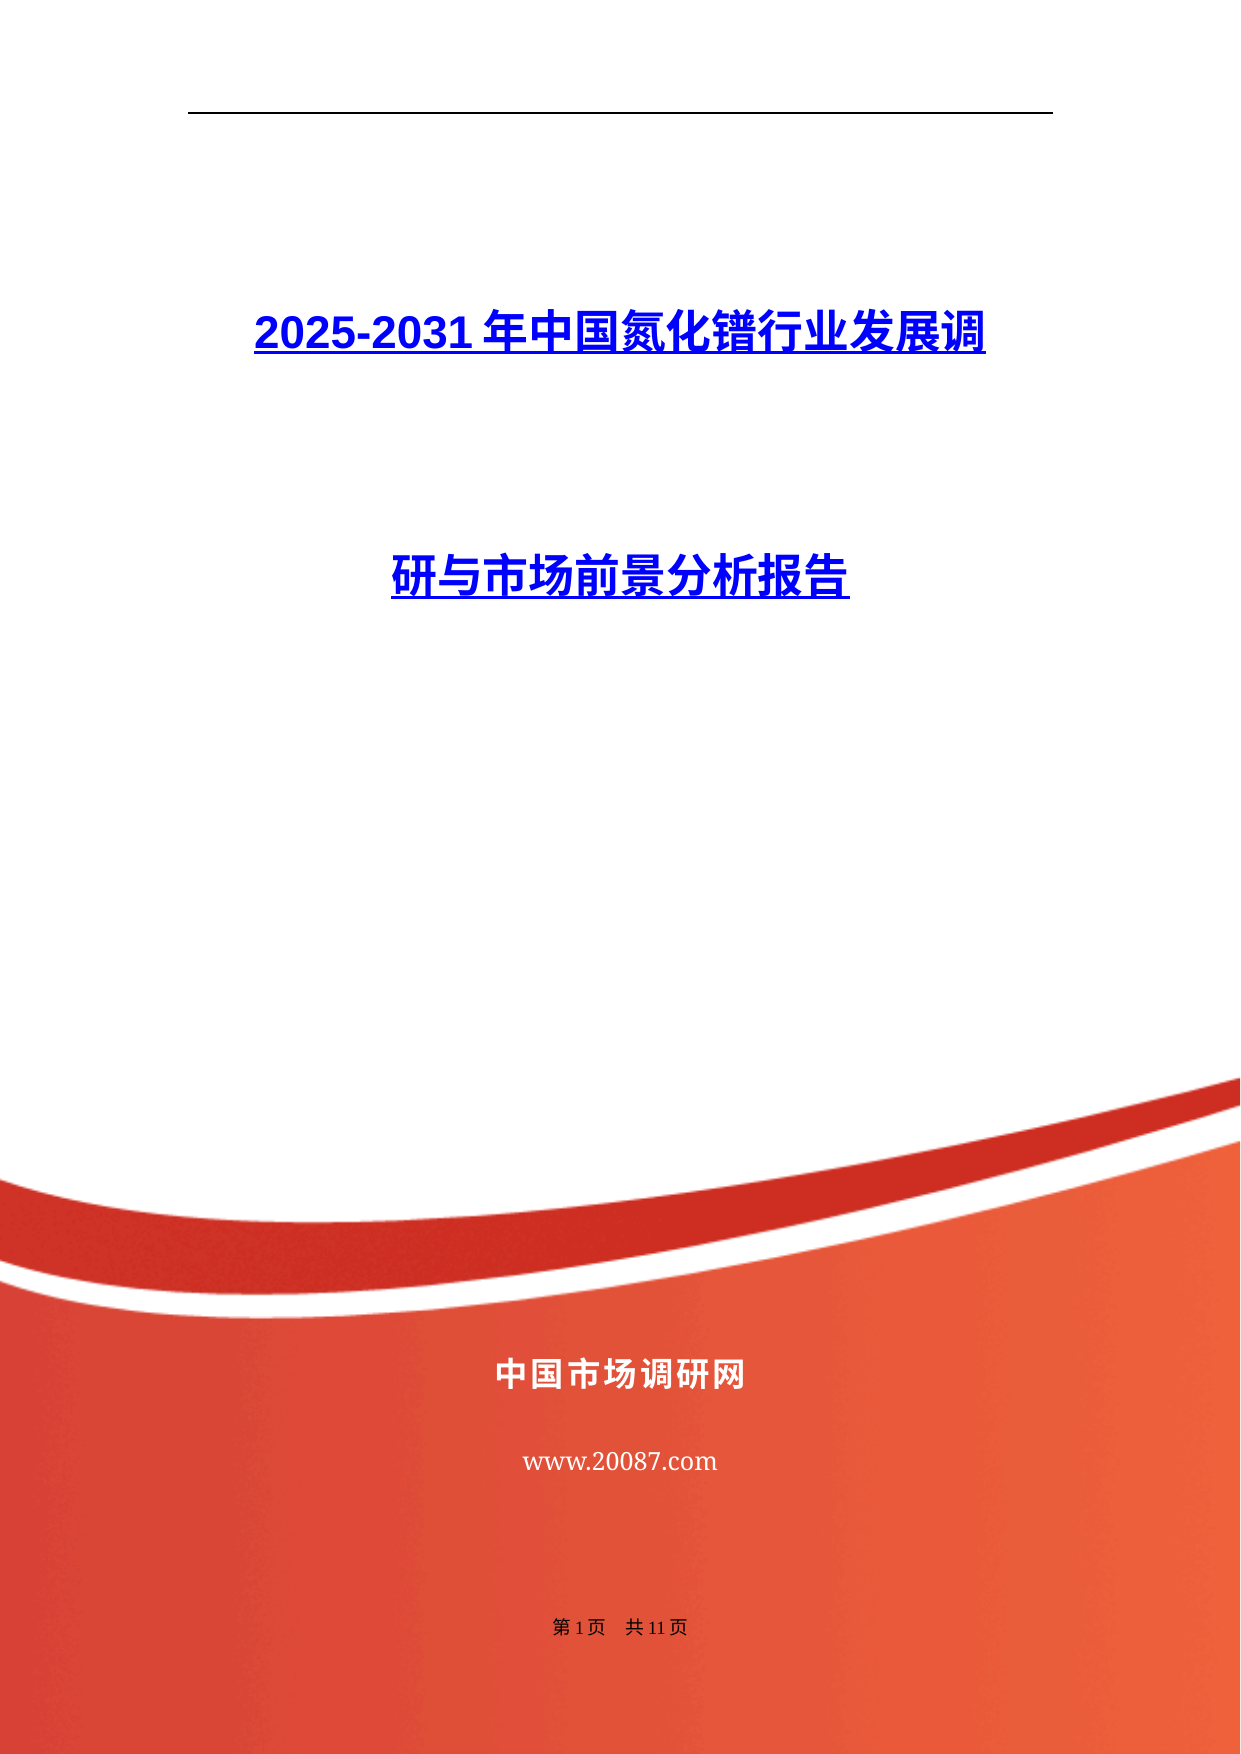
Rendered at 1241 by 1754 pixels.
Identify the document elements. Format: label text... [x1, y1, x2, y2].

text www.20087.com [187, 1428, 1053, 1493]
picture [0, 1006, 1241, 1754]
subtitle 中国市场调研网 [187, 1339, 1053, 1404]
table_header 2025-2031年中国氮化镨行业发展调研与市场前景分析报告 [188, 207, 1053, 773]
